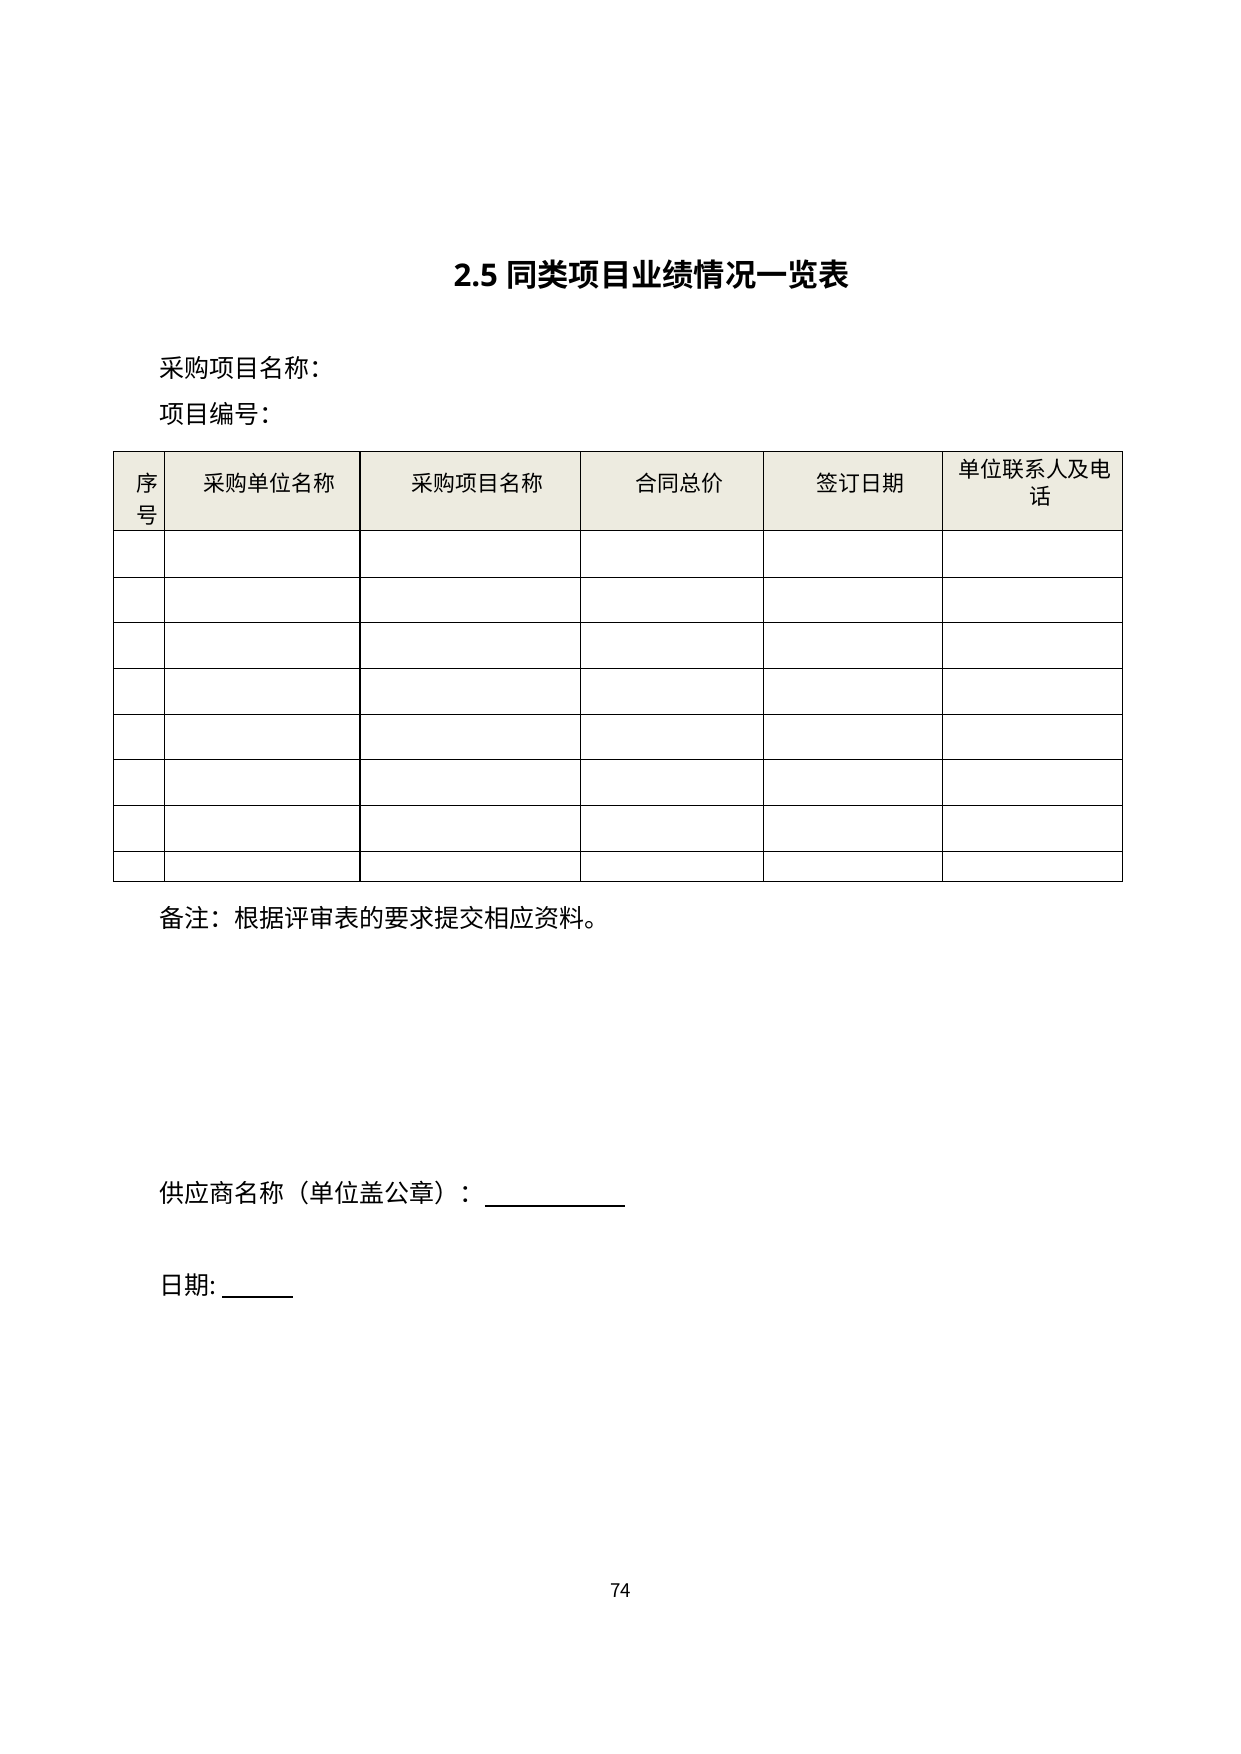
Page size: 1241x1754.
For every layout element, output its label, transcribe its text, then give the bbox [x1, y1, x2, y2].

text 日期: [159, 1258, 1081, 1303]
text 项目编号： [159, 387, 1081, 433]
text 供应商名称（单位盖公章）： [159, 1166, 1081, 1212]
text 2.5 同类项目业绩情况一览表 [159, 249, 1081, 295]
text 采购项目名称： [159, 341, 1081, 387]
text 备注：根据评审表的要求提交相应资料。 [159, 891, 1081, 937]
